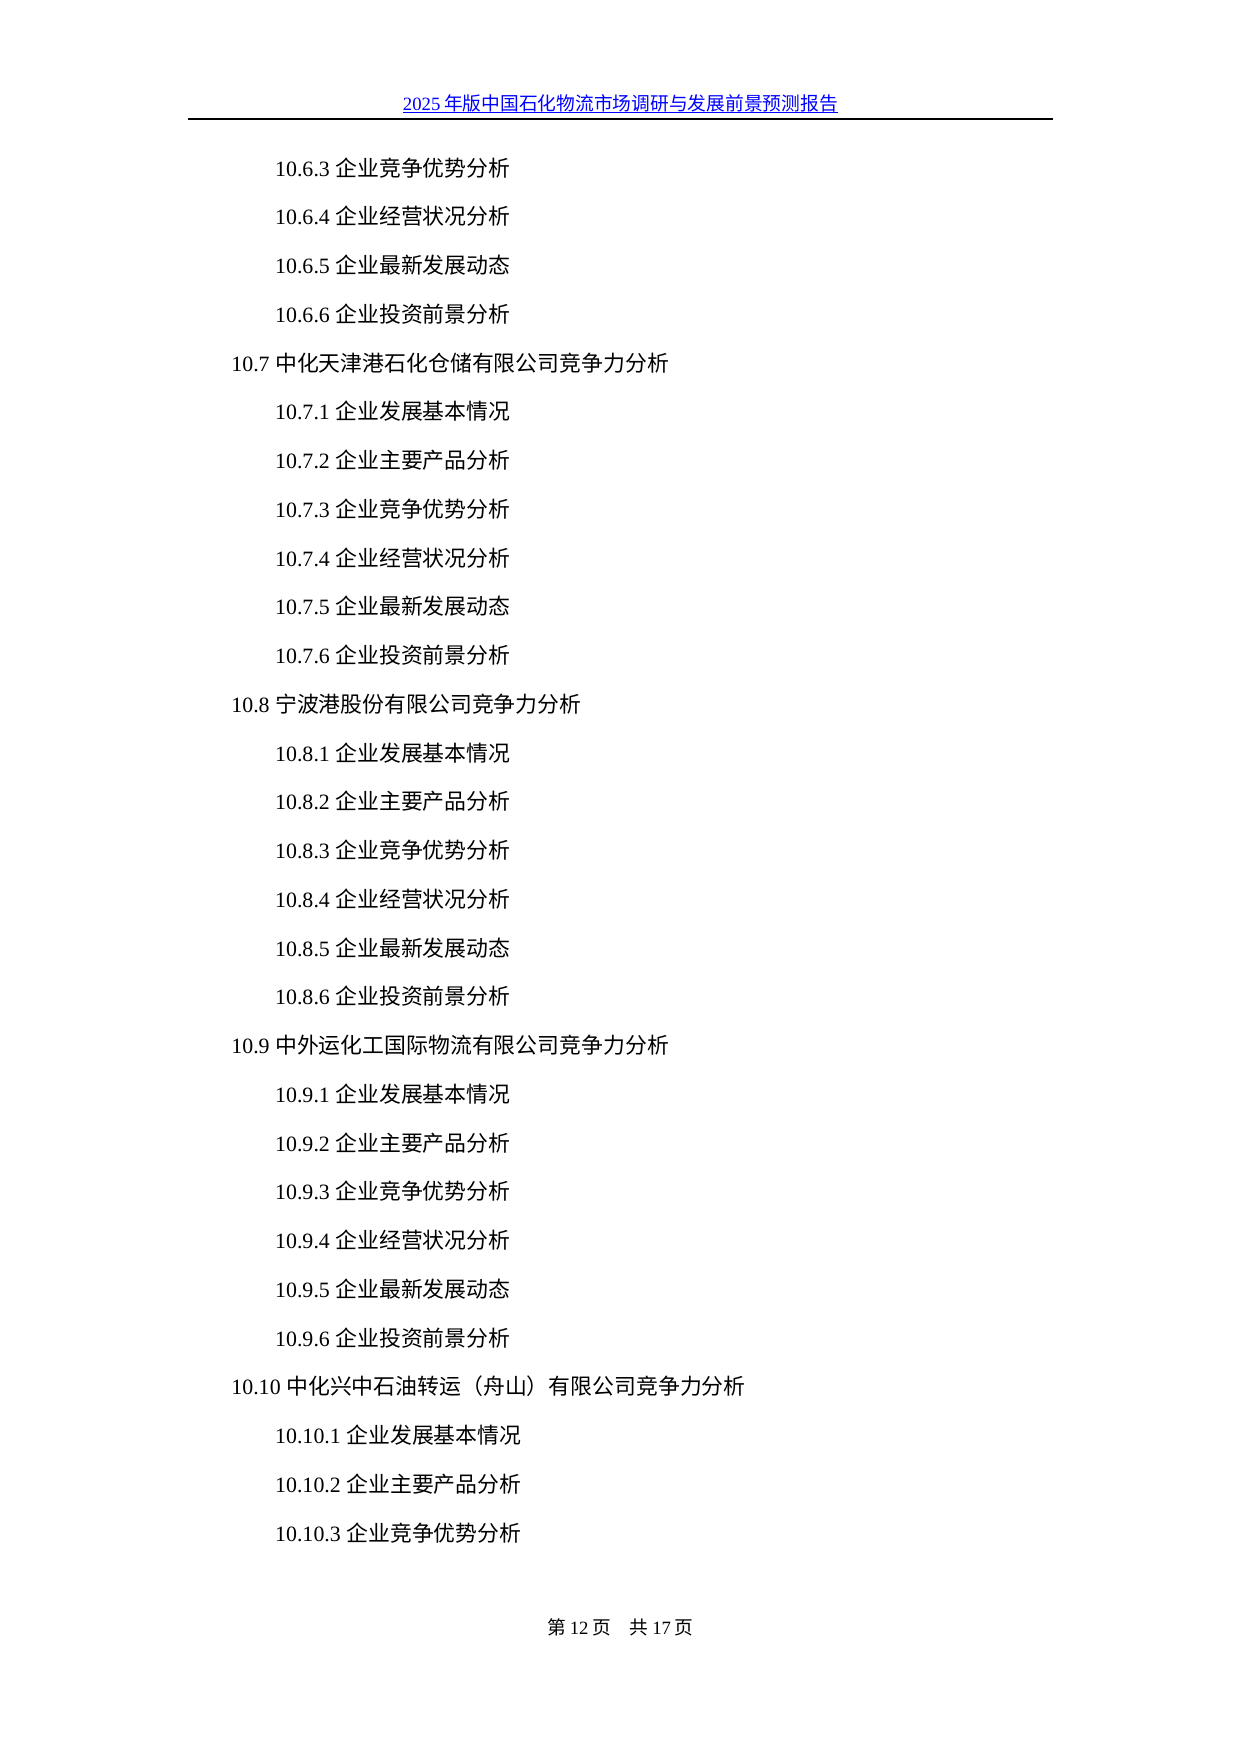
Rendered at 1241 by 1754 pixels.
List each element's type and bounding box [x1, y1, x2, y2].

text [187, 150, 1053, 1548]
